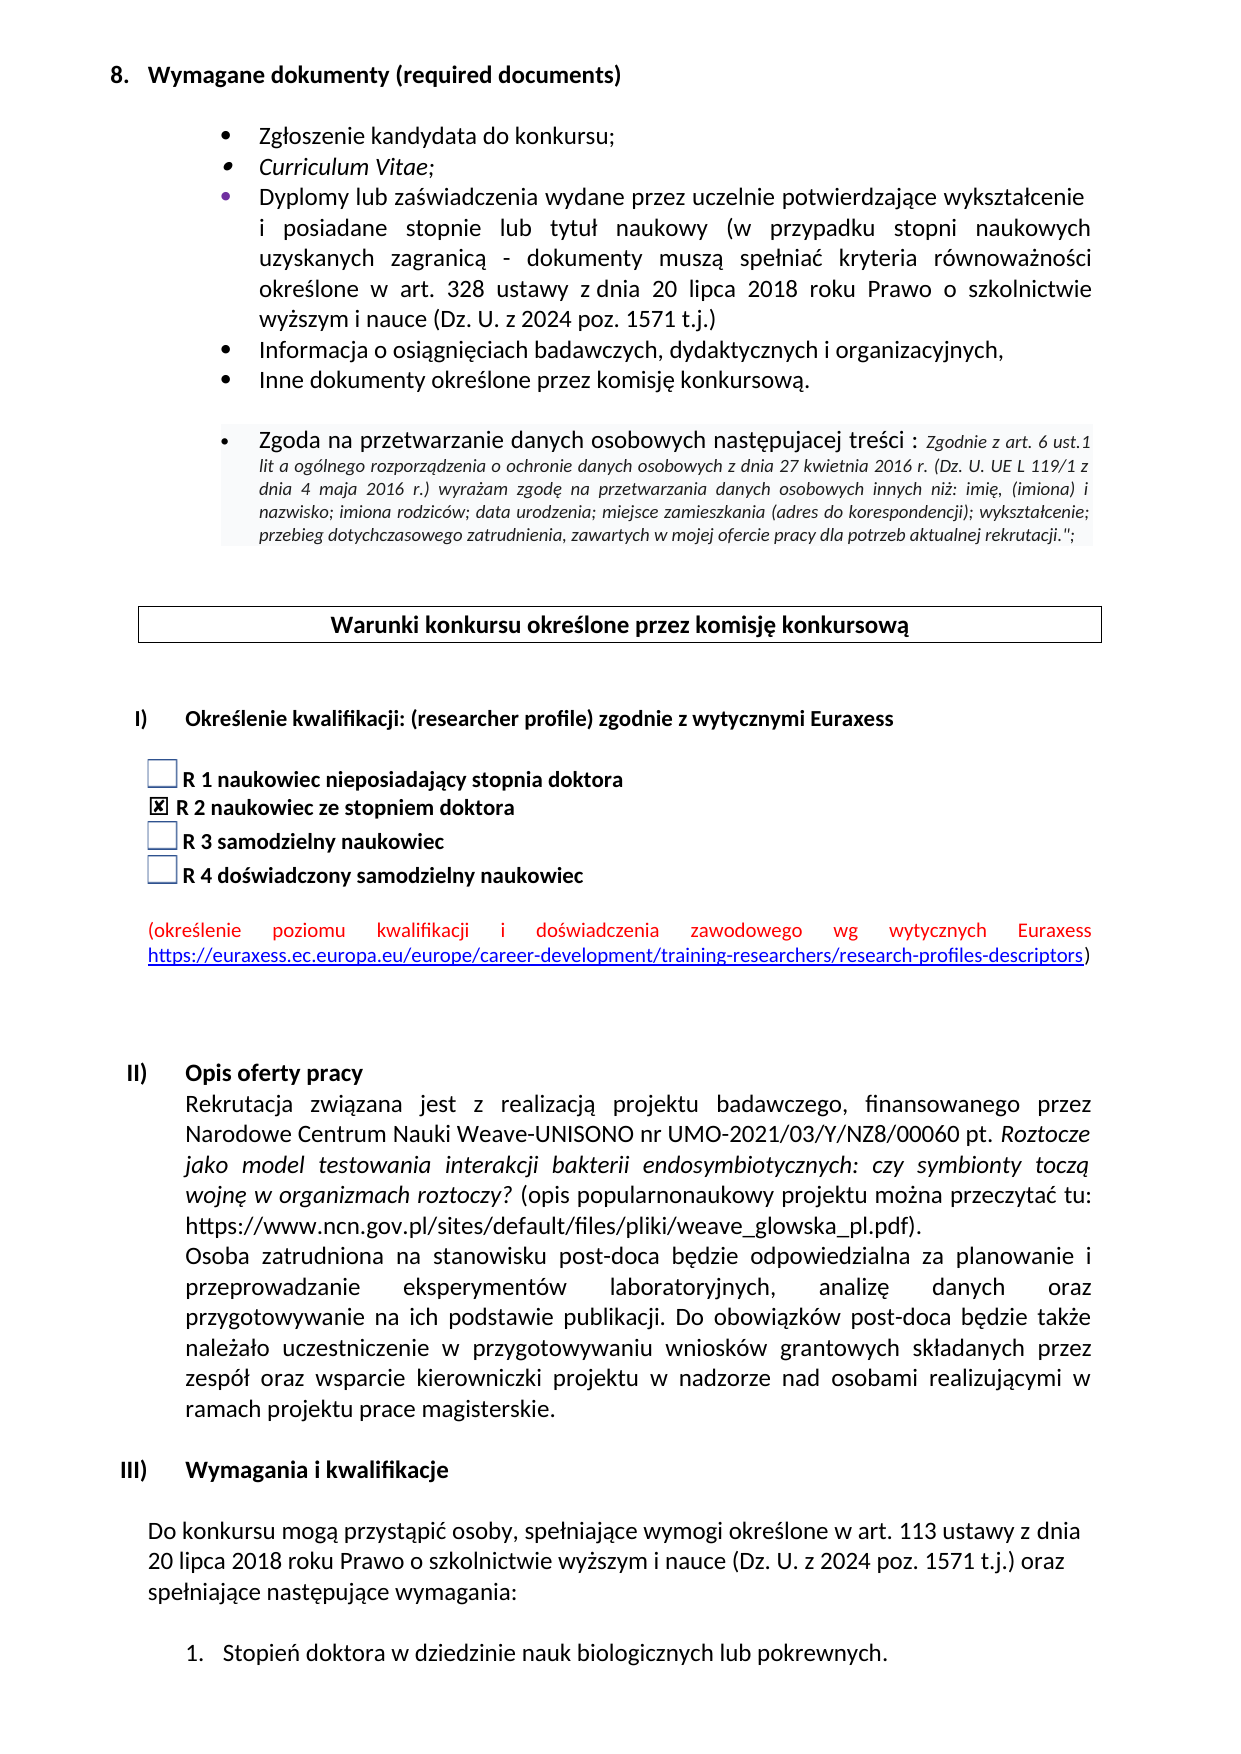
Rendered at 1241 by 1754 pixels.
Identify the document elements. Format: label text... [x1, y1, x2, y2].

text (określenie poziomu kwalifikacji i doświadczenia zawodowego wg wytycznych Euraxess https://euraxess.ec.europa.eu/europe/career-development/training-researchers/research-profiles-descriptors) [148, 917, 1093, 968]
list Zgoda na przetwarzanie danych osobowych następujacej treści : Zgodnie z art. 6 ust.1 lit a ogólnego rozporządzenia o ochronie danych osobowych z dnia 27 kwietnia 2016 r. (Dz. U. UE L 119/1 z dnia 4 maja 2016 r.) wyrażam zgodę na przetwarzania danych osobowych innych niż: imię, (imiona) i nazwisko; imiona rodziców; data urodzenia; miejsce zamieszkania (adres do korespondencji); wykształcenie; przebieg dotychczasowego zatrudnienia, zawartych w mojej ofercie pracy dla potrzeb aktualnej rekrutacji."; [221, 424, 1093, 546]
list Stopień doktora w dziedzinie nauk biologicznych lub pokrewnych. [185, 1637, 1093, 1668]
picture [147, 759, 178, 788]
picture [147, 821, 178, 850]
text R 4 doświadczony samodzielny naukowiec [148, 855, 1093, 889]
list Wymagania i kwalifikacje [148, 1454, 1093, 1484]
picture [147, 855, 178, 884]
list Określenie kwalifikacji: (researcher profile) zgodnie z wytycznymi Euraxess [148, 704, 1093, 732]
list Osoba zatrudniona na stanowisku post-doca będzie odpowiedzialna za planowanie i przeprowadzanie eksperymentów laboratoryjnych, analizę danych oraz przygotowywanie na ich podstawie publikacji. Do obowiązków post-doca będzie także należało uczestniczenie w przygotowywaniu wniosków grantowych składanych przez zespół oraz wsparcie kierowniczki projektu w nadzorze nad osobami realizującymi w ramach projektu prace magisterskie. [185, 1240, 1093, 1423]
list Informacja o osiągnięciach badawczych, dydaktycznych i organizacyjnych, [221, 334, 1093, 364]
list Curriculum Vitae; [221, 151, 1093, 181]
list Rekrutacja związana jest z realizacją projektu badawczego, finansowanego przez Narodowe Centrum Nauki Weave-UNISONO nr UMO-2021/03/Y/NZ8/00060 pt. Roztocze jako model testowania interakcji bakterii endosymbiotycznych: czy symbionty toczą wojnę w organizmach roztoczy? (opis popularnonaukowy projektu można przeczytać tu: https://www.ncn.gov.pl/sites/default/files/pliki/weave_glowska_pl.pdf). [185, 1088, 1093, 1240]
list Wymagane dokumenty (required documents) [110, 59, 1093, 89]
text R 1 naukowiec nieposiadający stopnia doktora [148, 760, 1093, 793]
text R 3 samodzielny naukowiec [148, 822, 1093, 855]
list Zgłoszenie kandydata do konkursu; [221, 120, 1093, 151]
list Dyplomy lub zaświadczenia wydane przez uczelnie potwierdzające wykształcenie i posiadane stopnie lub tytuł naukowy (w przypadku stopni naukowych uzyskanych zagranicą - dokumenty muszą spełniać kryteria równoważności określone w art. 328 ustawy z dnia 20 lipca 2018 roku Prawo o szkolnictwie wyższym i nauce (Dz. U. z 2024 poz. 1571 t.j.) [221, 181, 1093, 334]
text R 2 naukowiec ze stopniem doktora [148, 793, 1093, 822]
list Inne dokumenty określone przez komisję konkursową. [221, 364, 1093, 395]
text Do konkursu mogą przystąpić osoby, spełniające wymogi określone w art. 113 ustawy z dnia 20 lipca 2018 roku Prawo o szkolnictwie wyższym i nauce (Dz. U. z 2024 poz. 1571 t.j.) oraz spełniające następujące wymagania: [148, 1515, 1093, 1607]
text Warunki konkursu określone przez komisję konkursową [139, 607, 1101, 642]
list Opis oferty pracy [148, 1057, 1093, 1088]
